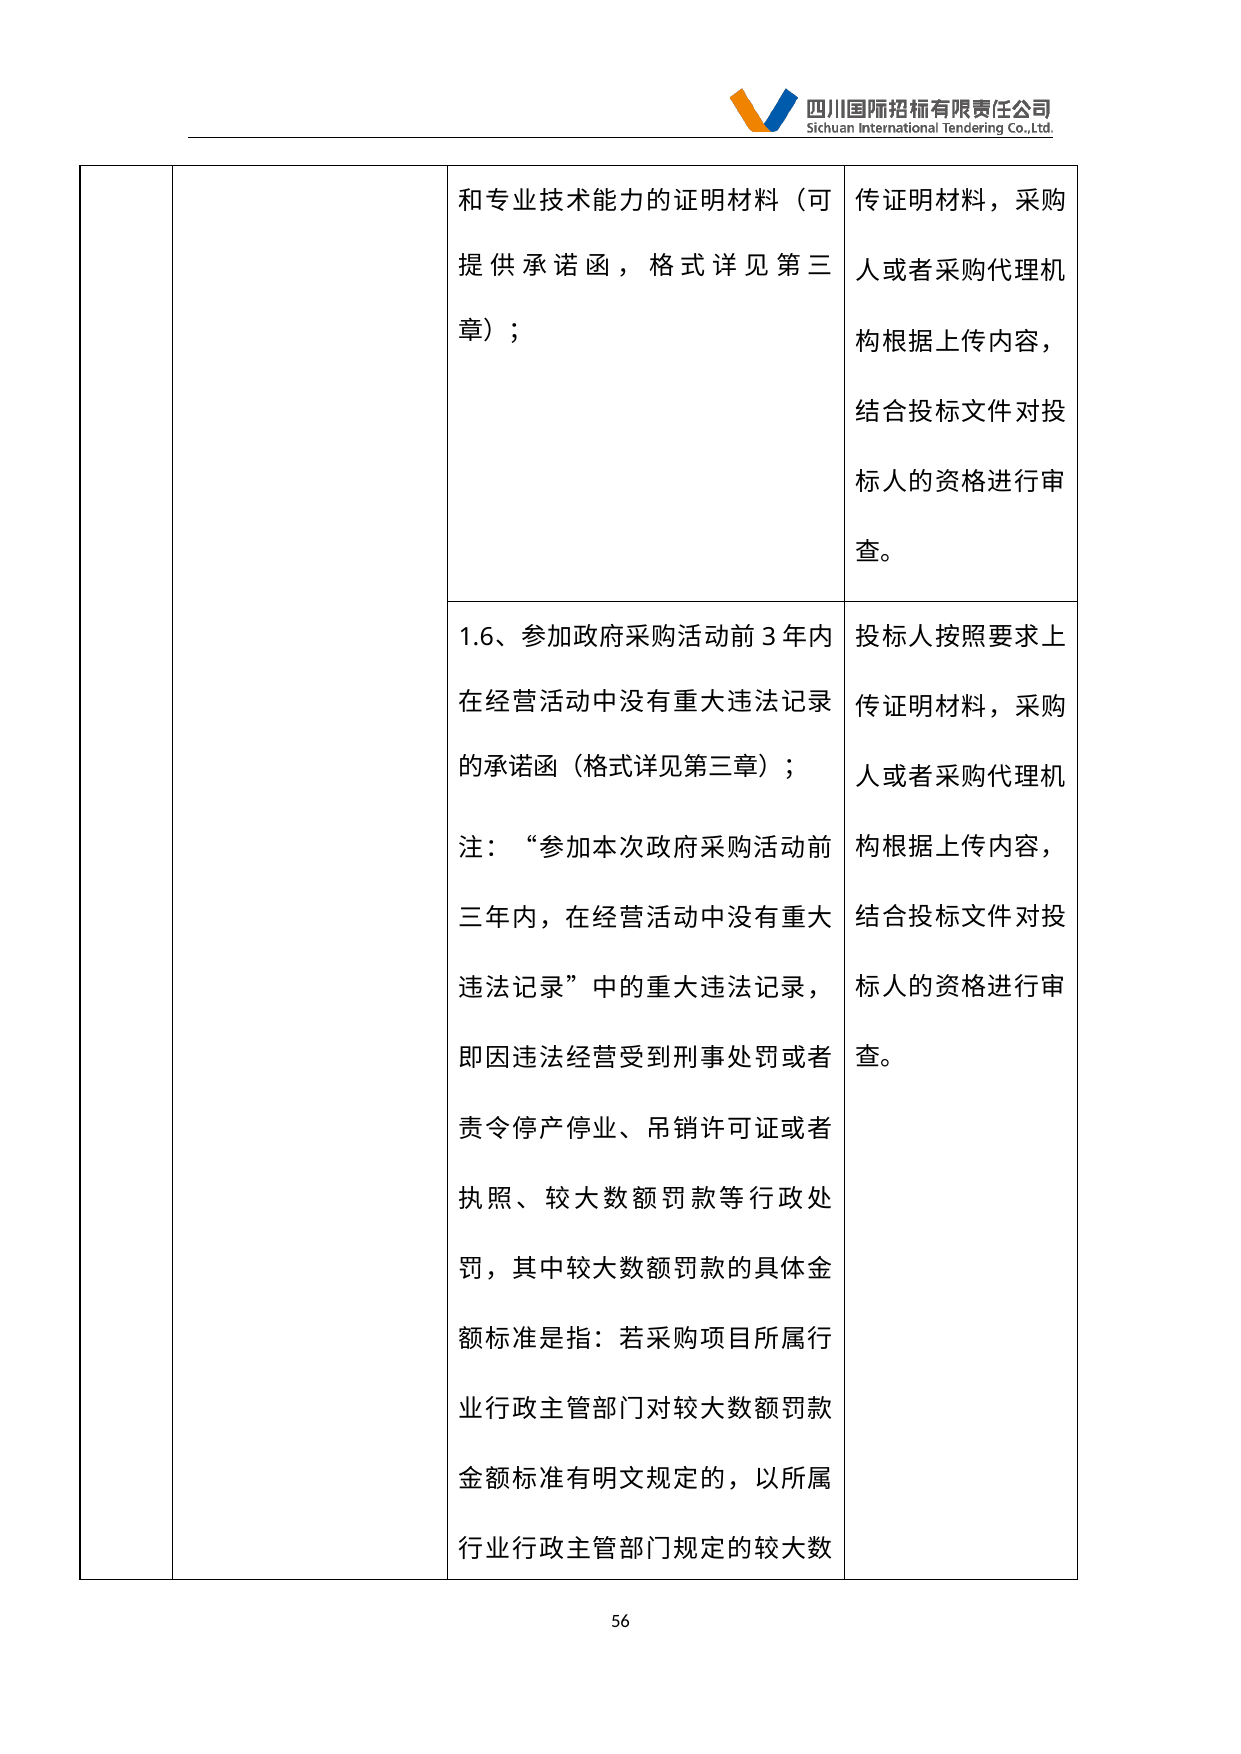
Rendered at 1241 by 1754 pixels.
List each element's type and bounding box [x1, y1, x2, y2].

table_cell [448, 166, 844, 601]
table_cell [448, 602, 844, 1579]
table_cell [845, 602, 1077, 1579]
picture [729, 88, 1053, 135]
table_cell [845, 166, 1077, 601]
